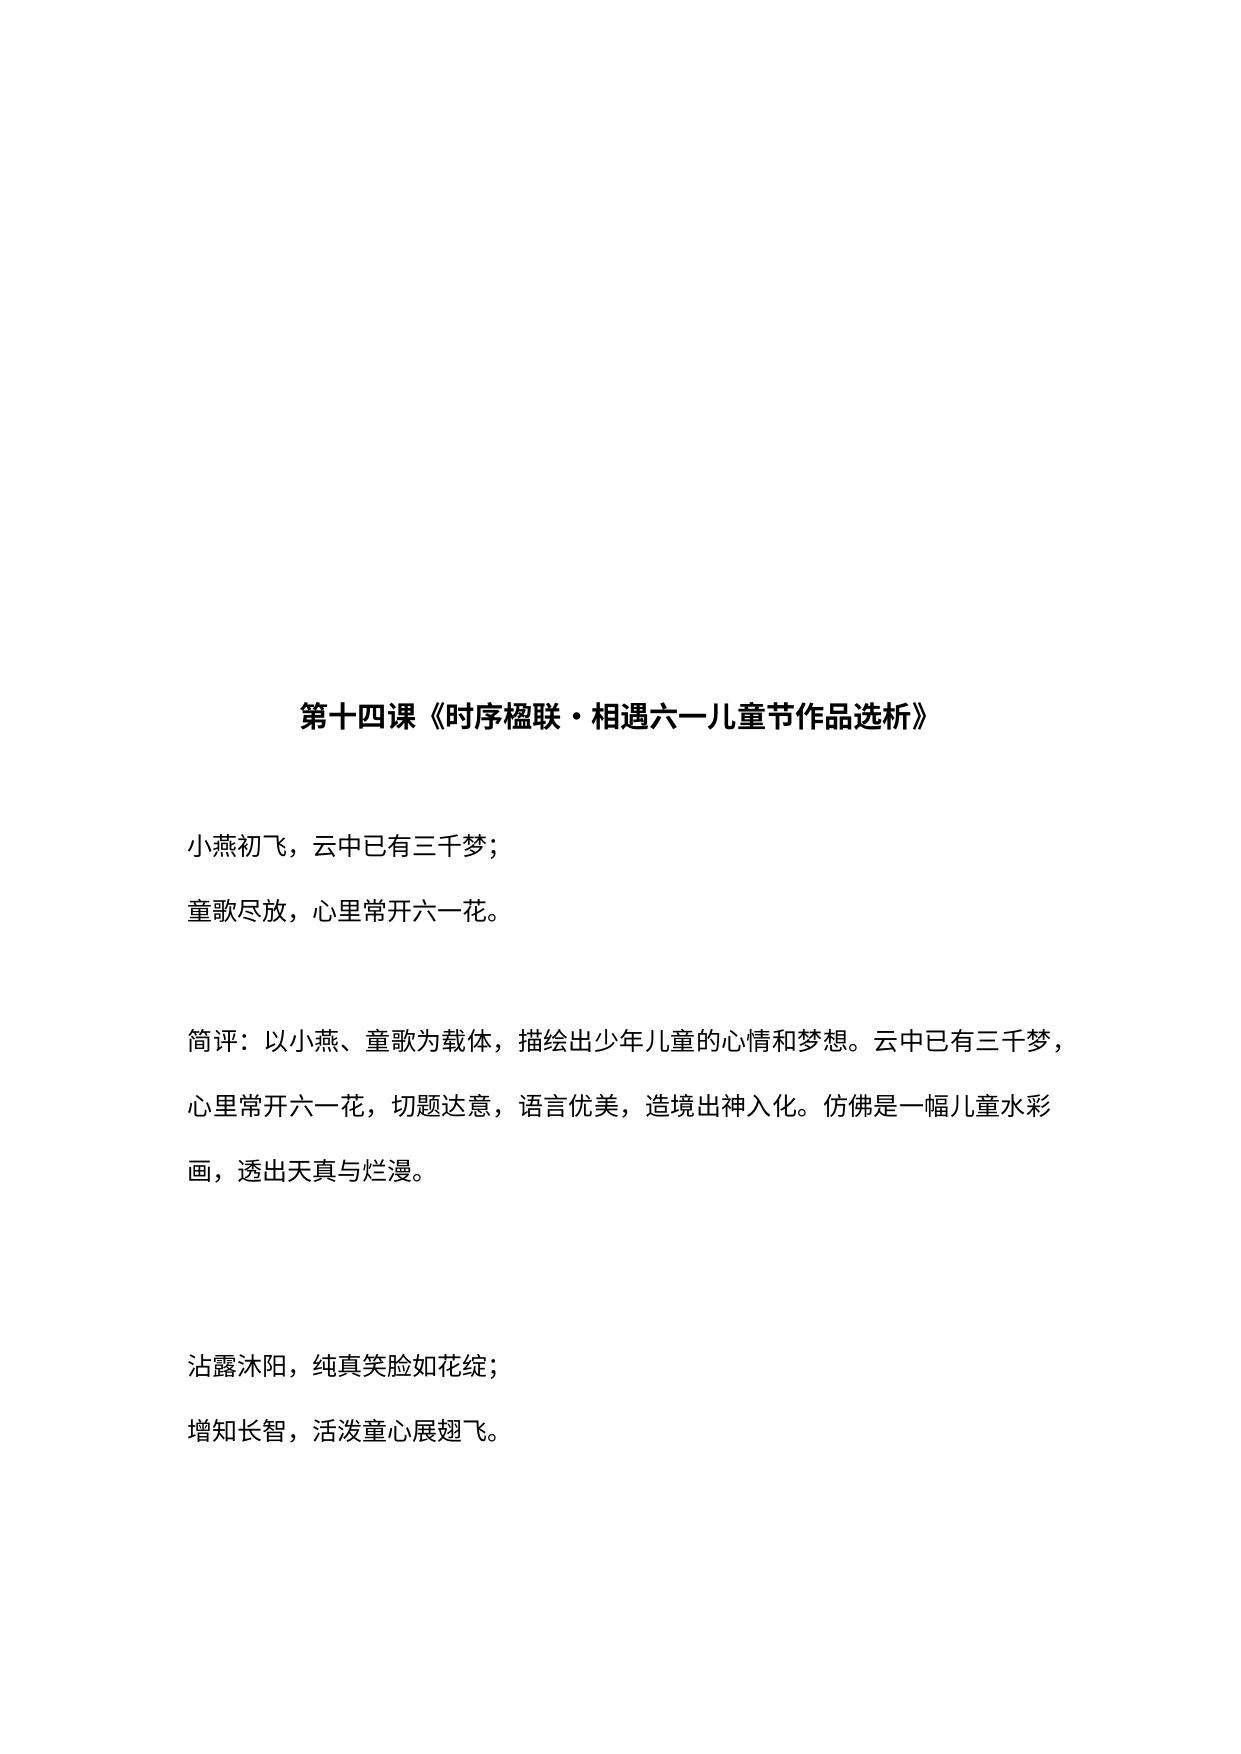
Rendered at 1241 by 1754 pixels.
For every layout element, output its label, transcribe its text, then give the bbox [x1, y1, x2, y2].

text 第十四课《时序楹联•相遇六一儿童节作品选析》 [187, 682, 1053, 747]
text 简评：以小燕、童歌为载体，描绘出少年儿童的心情和梦想。云中已有三千梦，心里常开六一花，切题达意，语言优美，造境出神入化。仿佛是一幅儿童水彩画，透出天真与烂漫。 [187, 1007, 1053, 1202]
text 小燕初飞，云中已有三千梦； [187, 812, 1053, 877]
text 增知长智，活泼童心展翅飞。 [187, 1397, 1053, 1462]
text 童歌尽放，心里常开六一花。 [187, 877, 1053, 942]
text 沾露沐阳，纯真笑脸如花绽； [187, 1332, 1053, 1397]
